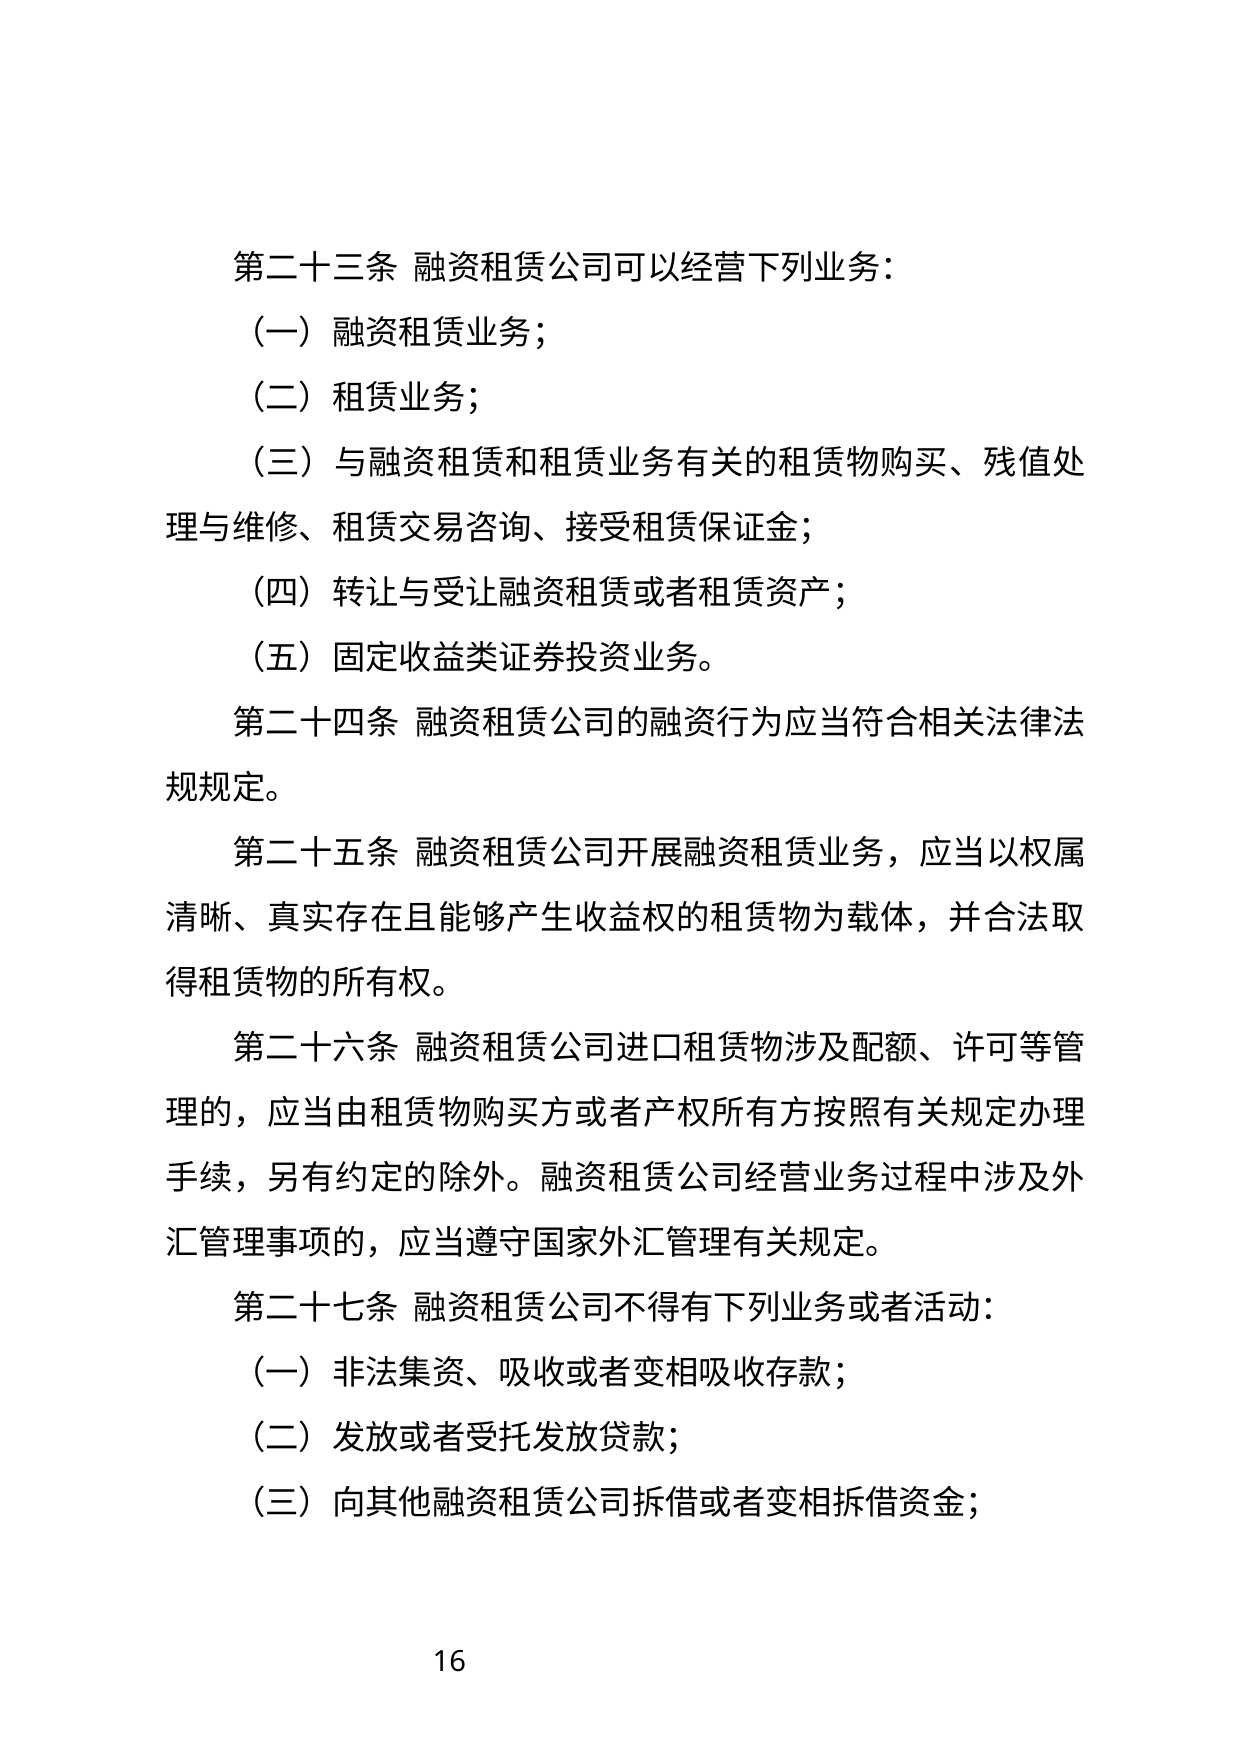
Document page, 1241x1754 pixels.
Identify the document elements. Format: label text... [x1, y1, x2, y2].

text 第二十七条 融资租赁公司不得有下列业务或者活动： [165, 1273, 1087, 1338]
text （五）固定收益类证券投资业务。 [165, 623, 1087, 688]
text （三）向其他融资租赁公司拆借或者变相拆借资金； [165, 1468, 1087, 1533]
text （三）与融资租赁和租赁业务有关的租赁物购买、残值处理与维修、租赁交易咨询、接受租赁保证金； [165, 428, 1087, 558]
text 第二十四条 融资租赁公司的融资行为应当符合相关法律法规规定。 [165, 688, 1087, 818]
text （一）融资租赁业务； [165, 298, 1087, 363]
text （一）非法集资、吸收或者变相吸收存款； [165, 1338, 1087, 1403]
text （二）发放或者受托发放贷款； [165, 1403, 1087, 1468]
text 第二十三条 融资租赁公司可以经营下列业务： [165, 233, 1087, 298]
text （二）租赁业务； [165, 363, 1087, 428]
text （四）转让与受让融资租赁或者租赁资产； [165, 558, 1087, 623]
text 第二十六条 融资租赁公司进口租赁物涉及配额、许可等管理的，应当由租赁物购买方或者产权所有方按照有关规定办理手续，另有约定的除外。融资租赁公司经营业务过程中涉及外汇管理事项的，应当遵守国家外汇管理有关规定。 [165, 1013, 1087, 1273]
text 第二十五条 融资租赁公司开展融资租赁业务，应当以权属清晰、真实存在且能够产生收益权的租赁物为载体，并合法取得租赁物的所有权。 [165, 818, 1087, 1013]
